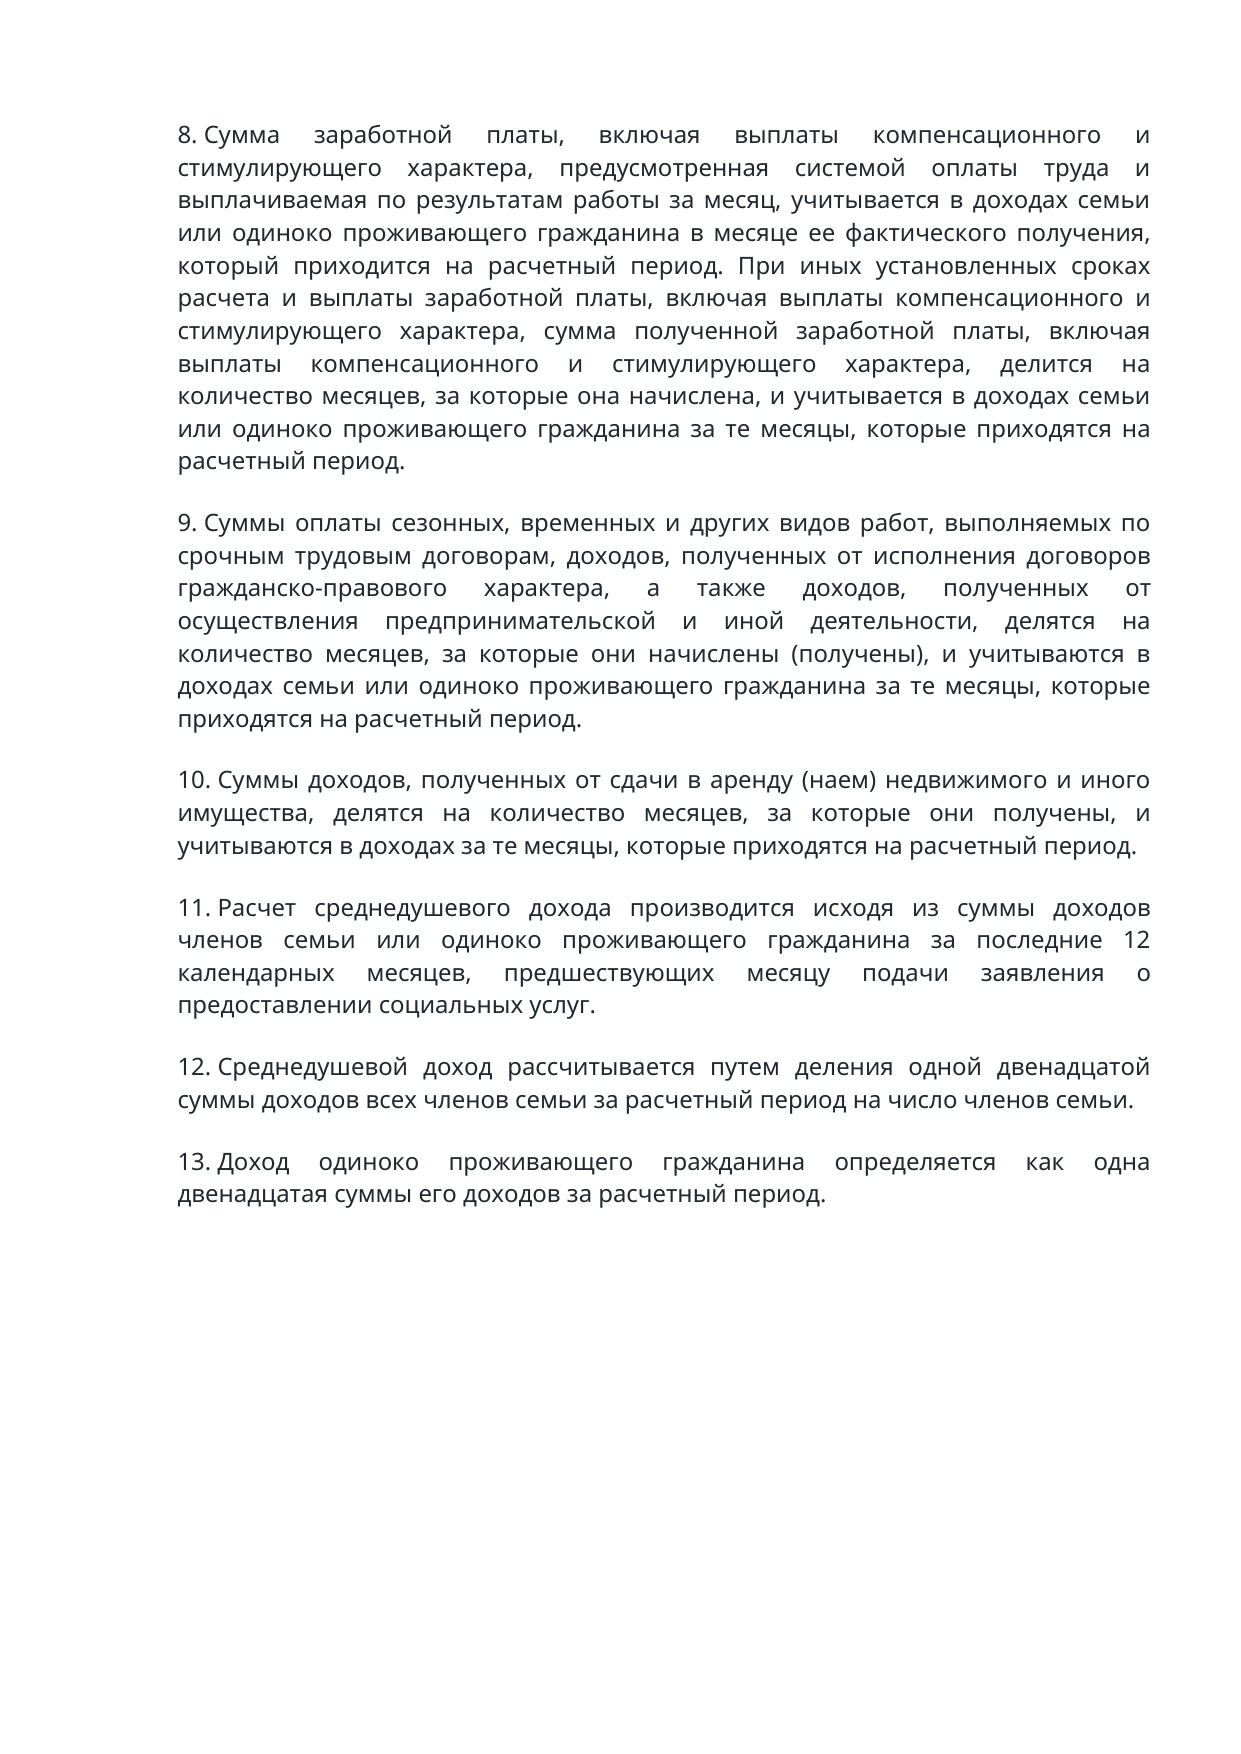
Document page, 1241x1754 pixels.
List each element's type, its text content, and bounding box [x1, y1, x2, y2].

text 11. Расчет среднедушевого дохода производится исходя из суммы доходов членов семьи или одиноко проживающего гражданина за последние 12 календарных месяцев, предшествующих месяцу подачи заявления о предоставлении социальных услуг. [177, 890, 1152, 1021]
text 8. Сумма заработной платы, включая выплаты компенсационного и стимулирующего характера, предусмотренная системой оплаты труда и выплачиваемая по результатам работы за месяц, учитывается в доходах семьи или одиноко проживающего гражданина в месяце ее фактического получения, который приходится на расчетный период. При иных установленных сроках расчета и выплаты заработной платы, включая выплаты компенсационного и стимулирующего характера, сумма полученной заработной платы, включая выплаты компенсационного и стимулирующего характера, делится на количество месяцев, за которые она начислена, и учитывается в доходах семьи или одиноко проживающего гражданина за те месяцы, которые приходятся на расчетный период. [177, 118, 1152, 477]
text 9. Суммы оплаты сезонных, временных и других видов работ, выполняемых по срочным трудовым договорам, доходов, полученных от исполнения договоров гражданско-правового характера, а также доходов, полученных от осуществления предпринимательской и иной деятельности, делятся на количество месяцев, за которые они начислены (получены), и учитываются в доходах семьи или одиноко проживающего гражданина за те месяцы, которые приходятся на расчетный период. [177, 506, 1152, 734]
text 13. Доход одиноко проживающего гражданина определяется как одна двенадцатая суммы его доходов за расчетный период. [177, 1144, 1152, 1209]
text 10. Суммы доходов, полученных от сдачи в аренду (наем) недвижимого и иного имущества, делятся на количество месяцев, за которые они получены, и учитываются в доходах за те месяцы, которые приходятся на расчетный период. [177, 763, 1152, 861]
text 12. Среднедушевой доход рассчитывается путем деления одной двенадцатой суммы доходов всех членов семьи за расчетный период на число членов семьи. [177, 1050, 1152, 1115]
